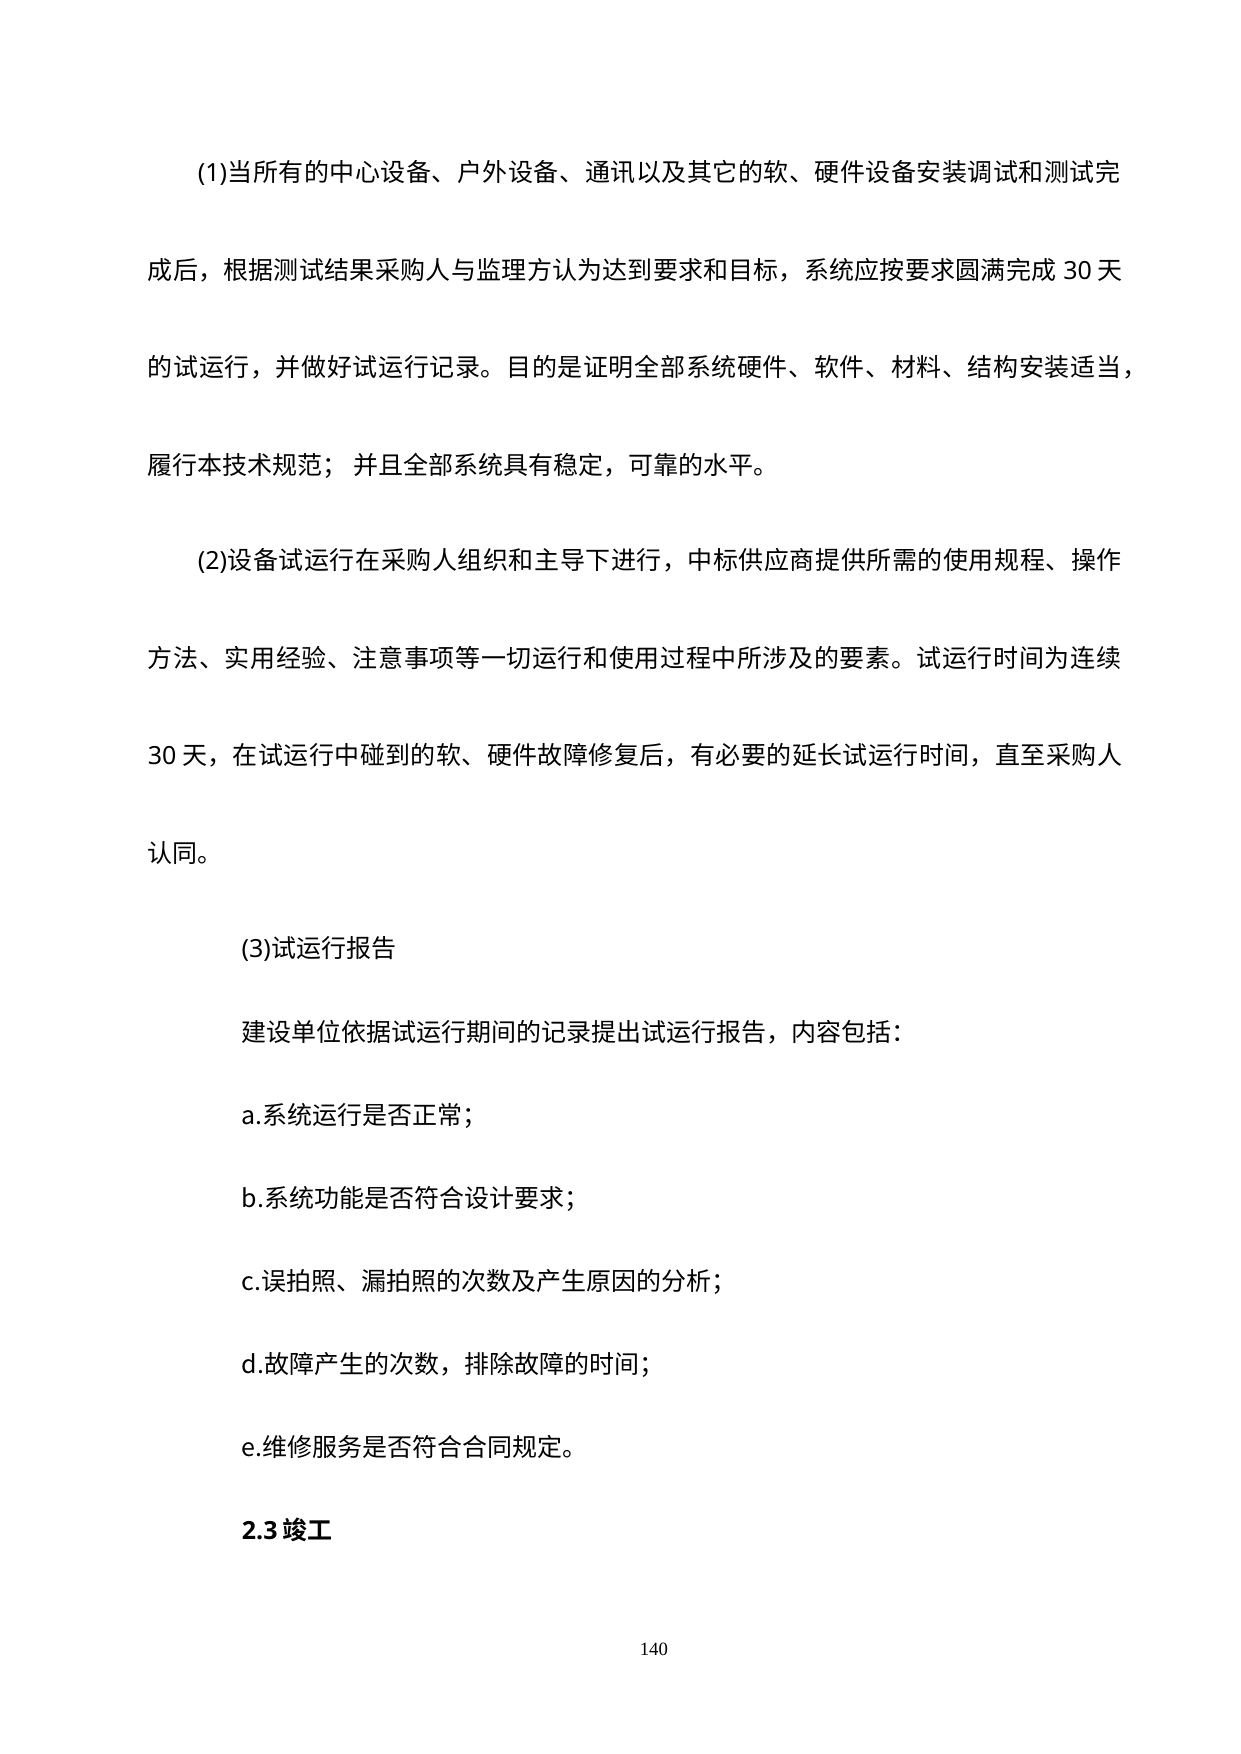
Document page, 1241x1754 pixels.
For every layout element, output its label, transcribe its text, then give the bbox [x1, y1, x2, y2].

text e.维修服务是否符合合同规定。 [191, 1413, 1122, 1478]
text 建设单位依据试运行期间的记录提出试运行报告，内容包括： [191, 998, 1122, 1063]
text 2.3竣工 [191, 1496, 1122, 1561]
text (3)试运行报告 [191, 914, 1122, 979]
text b.系统功能是否符合设计要求； [191, 1164, 1122, 1229]
text a.系统运行是否正常； [191, 1081, 1122, 1146]
text d.故障产生的次数，排除故障的时间； [191, 1330, 1122, 1395]
text (2)设备试运行在采购人组织和主导下进行，中标供应商提供所需的使用规程、操作方法、实用经验、注意事项等一切运行和使用过程中所涉及的要素。试运行时间为连续30天，在试运行中碰到的软、硬件故障修复后，有必要的延长试运行时间，直至采购人认同。 [148, 526, 1122, 884]
text (1)当所有的中心设备、户外设备、通讯以及其它的软、硬件设备安装调试和测试完成后，根据测试结果采购人与监理方认为达到要求和目标，系统应按要求圆满完成30天的试运行，并做好试运行记录。目的是证明全部系统硬件、软件、材料、结构安装适当，履行本技术规范； 并且全部系统具有稳定，可靠的水平。 [148, 138, 1122, 496]
text c.误拍照、漏拍照的次数及产生原因的分析； [191, 1247, 1122, 1312]
